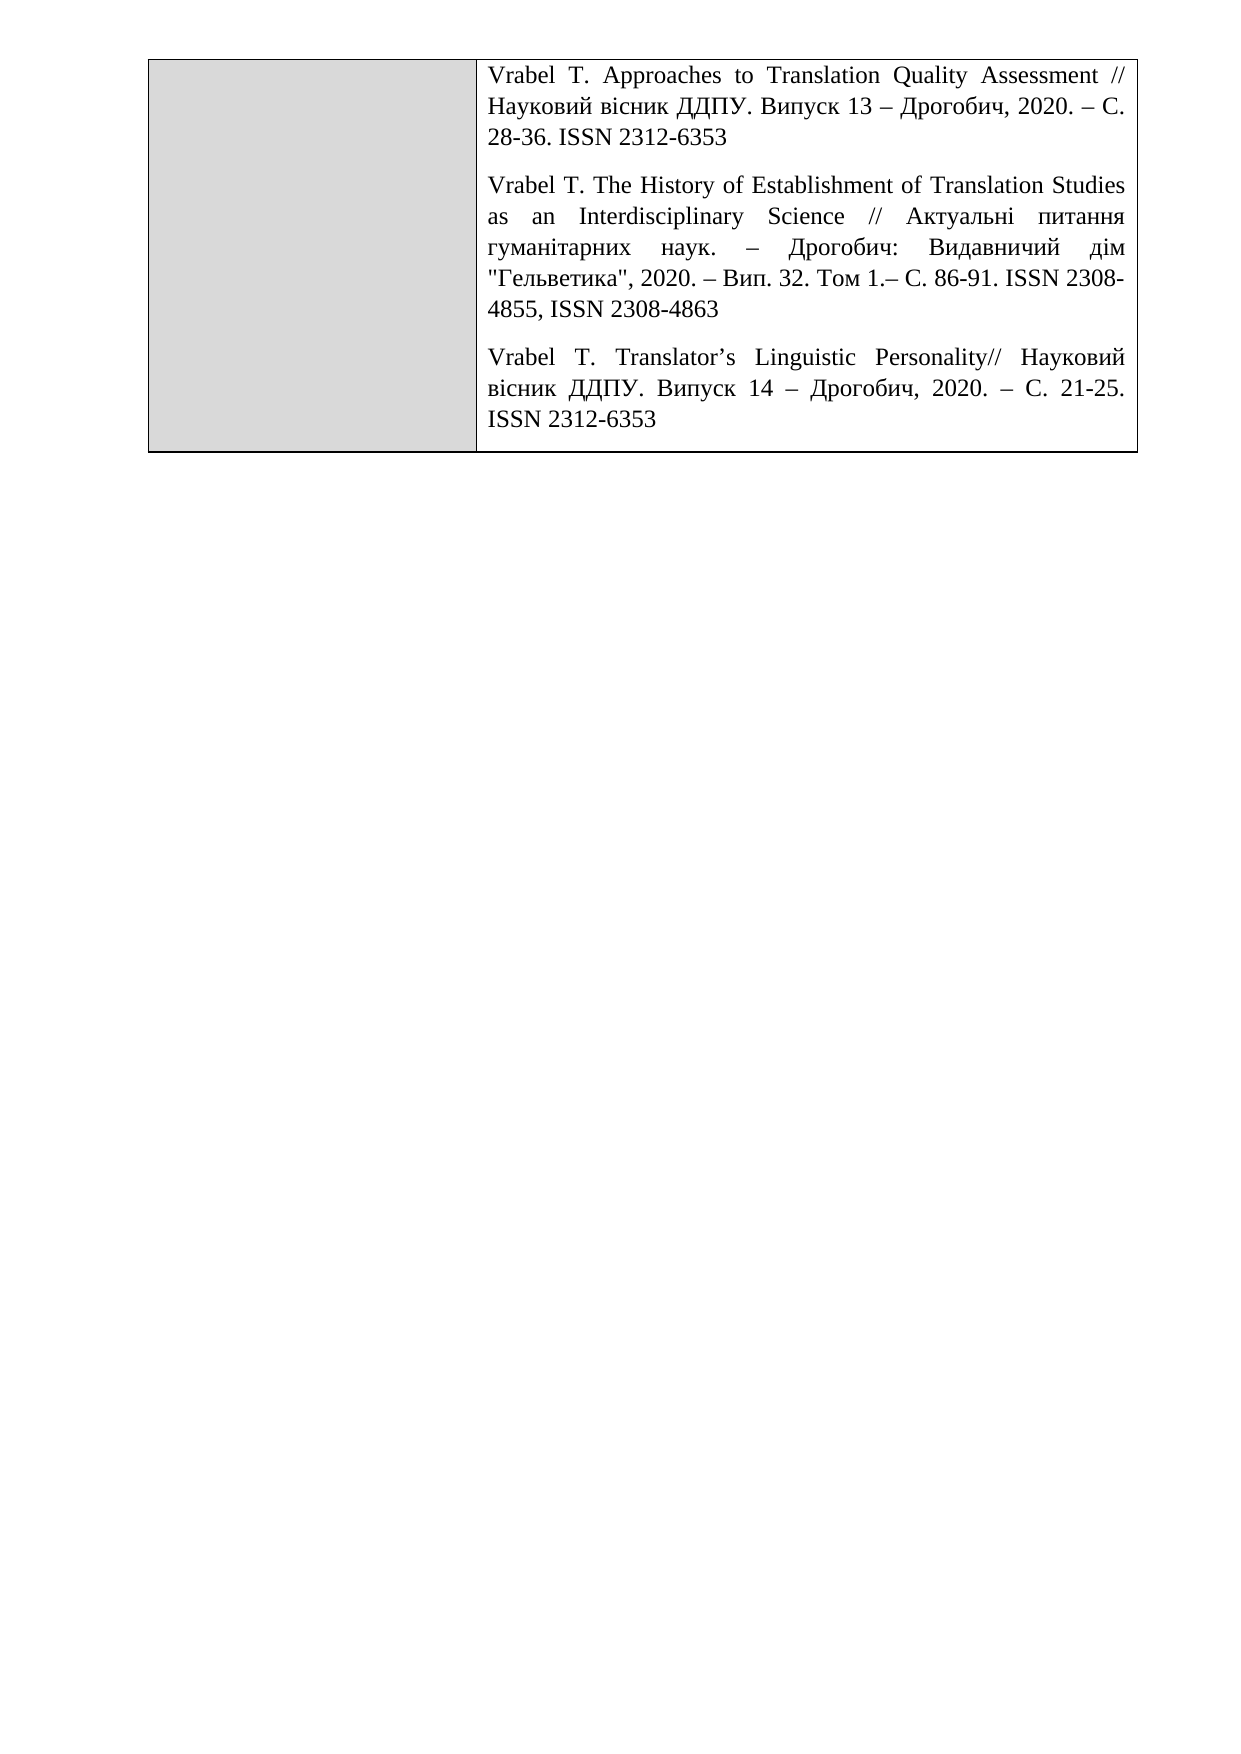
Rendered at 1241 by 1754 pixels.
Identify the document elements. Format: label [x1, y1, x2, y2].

table_cell [477, 60, 1137, 451]
table_cell [149, 60, 476, 451]
